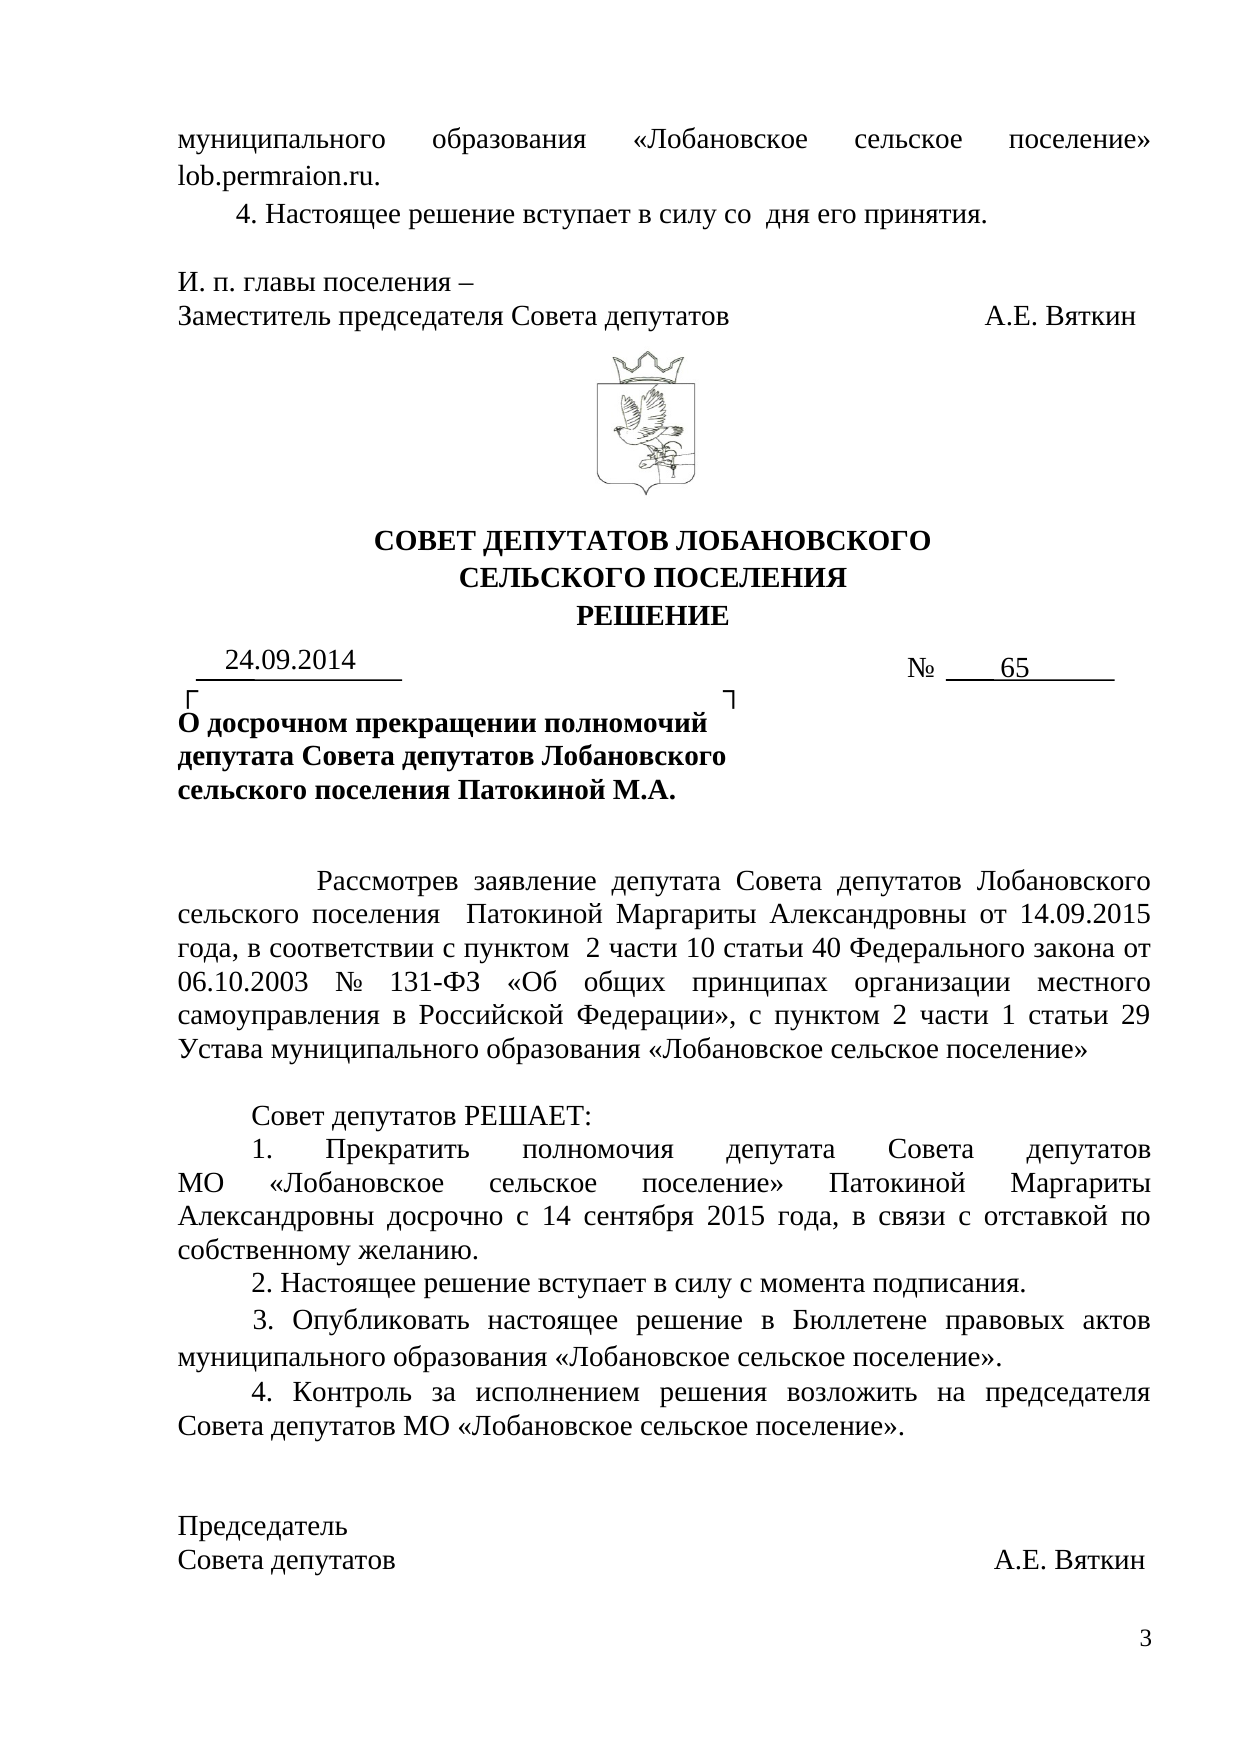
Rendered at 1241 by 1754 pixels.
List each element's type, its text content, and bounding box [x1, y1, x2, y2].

text О досрочном прекращении полномочий депутата Совета депутатов Лобановского [177, 705, 1152, 772]
text Заместитель председателя Совета депутатов А.Е. Вяткин [177, 298, 1152, 331]
text ┌ ┐ [177, 680, 1152, 705]
text Рассмотрев заявление депутата Совета депутатов Лобановского сельского поселения Патокиной Маргариты Александровны от 14.09.2015 года, в соответствии с пунктом 2 части 10 статьи 40 Федерального закона от 06.10.2003 № 131-ФЗ «Об общих принципах организации местного самоуправления в Российской Федерации», с пунктом 2 части 1 статьи 29 Устава муниципального образования «Лобановское сельское поселение» [177, 806, 1152, 1064]
text И. п. главы поселения – [177, 264, 1152, 298]
text Председатель Совета депутатов А.Е. Вяткин [177, 1508, 1152, 1575]
text 3. Опубликовать настоящее решение в Бюллетене правовых актов муниципального образования «Лобановское сельское поселение». [177, 1299, 1152, 1374]
text 1. Прекратить полномочия депутата Совета депутатов МО «Лобановское сельское поселение» Патокиной Маргариты Александровны досрочно с 14 сентября 2015 года, в связи с отставкой по собственному желанию. [177, 1131, 1152, 1266]
text 2. Настоящее решение вступает в силу с момента подписания. [177, 1266, 1152, 1299]
picture [578, 340, 710, 510]
text Совет депутатов РЕШАЕТ: [177, 1098, 1152, 1131]
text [177, 118, 1152, 193]
text 4. Настоящее решение вступает в силу со дня его принятия. [177, 193, 1152, 231]
text 4. Контроль за исполнением решения возложить на председателя Совета депутатов МО «Лобановское сельское поселение». [177, 1374, 1152, 1441]
text сельского поселения Патокиной М.А. [177, 772, 1152, 806]
